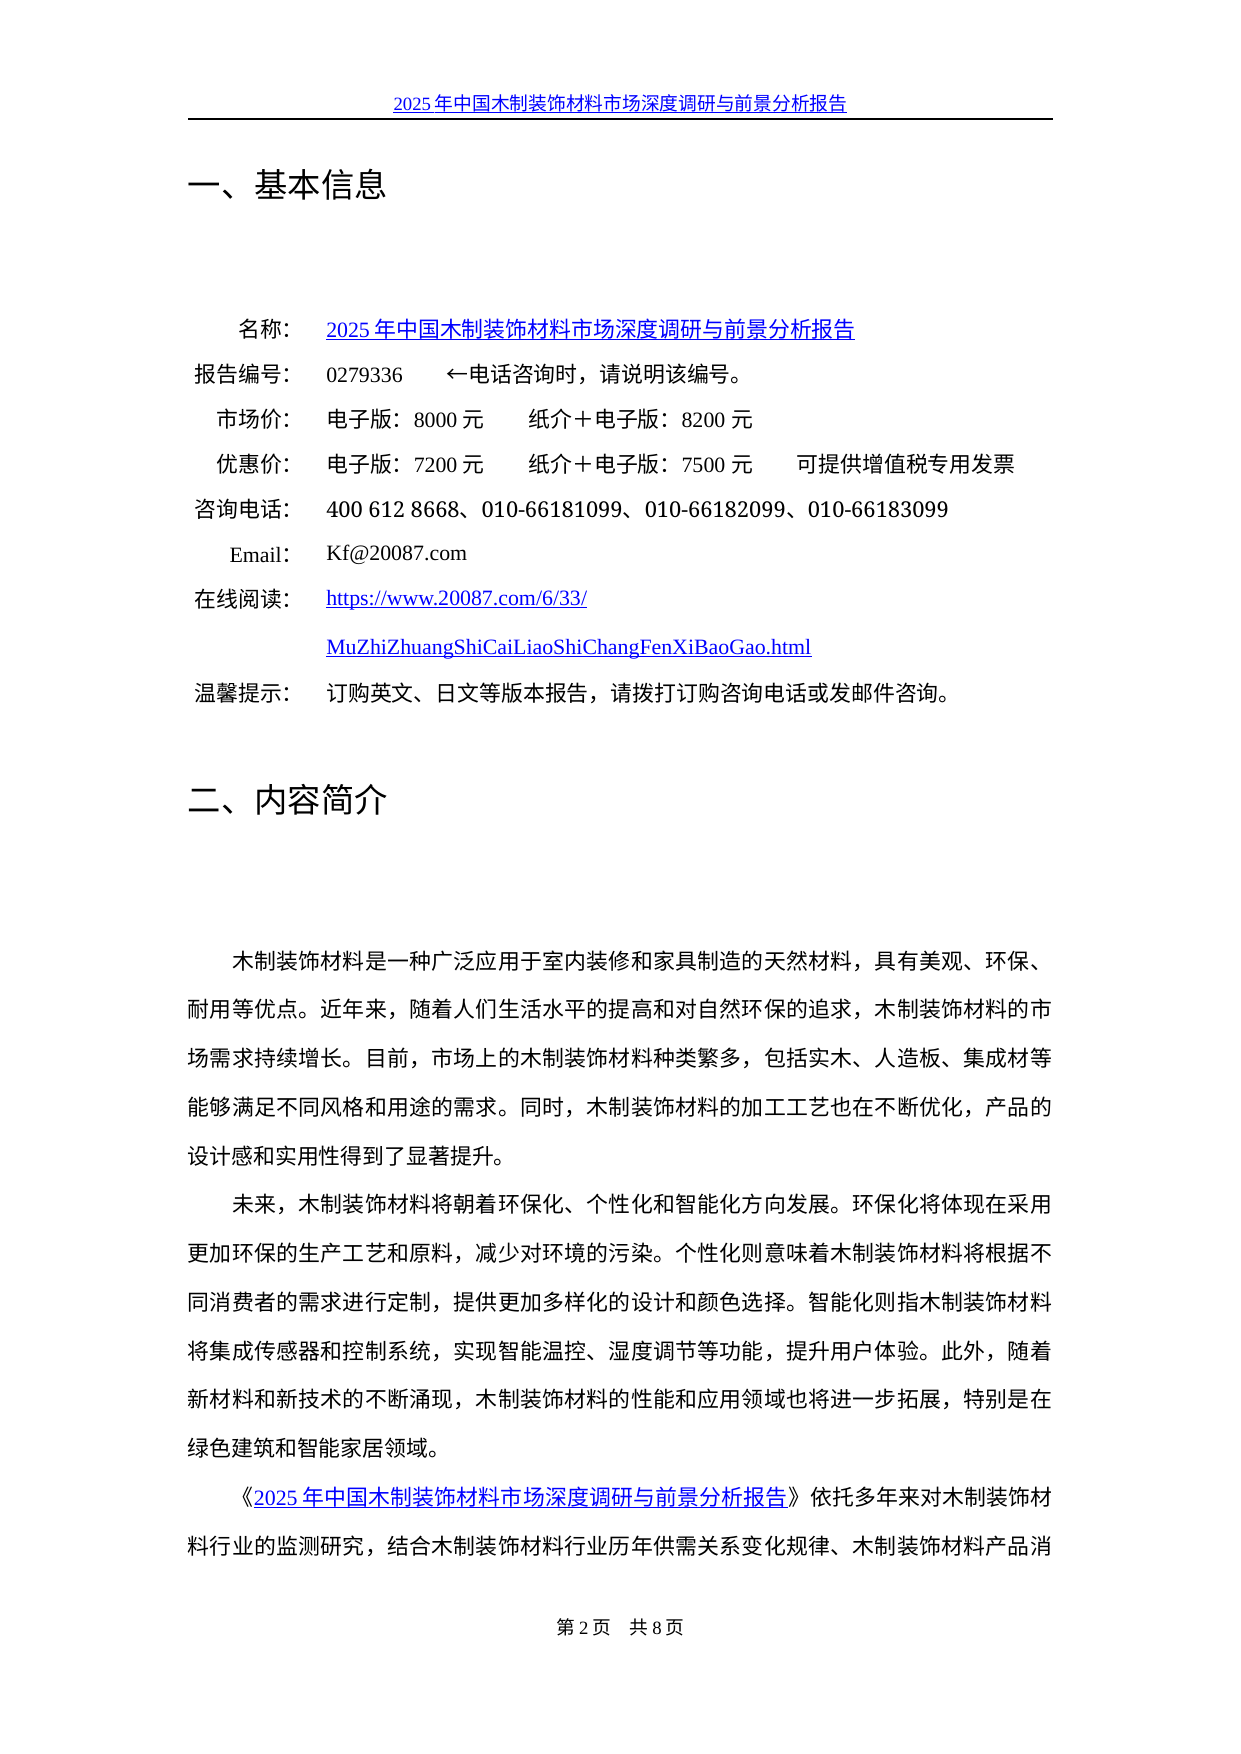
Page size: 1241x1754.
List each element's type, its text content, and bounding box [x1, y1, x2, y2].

table_cell 温馨提示： [167, 675, 315, 720]
table_cell Kf@20087.com [315, 537, 1073, 582]
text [187, 943, 1053, 1561]
table_cell Email： [167, 537, 315, 582]
table_cell [315, 582, 1073, 675]
table_header 2025年中国木制装饰材料市场深度调研与前景分析报告 [315, 312, 1073, 357]
table_cell 报告编号： [167, 357, 315, 402]
table_cell 电子版：8000 元 纸介＋电子版：8200 元 [315, 402, 1073, 447]
table_cell 400 612 8668、010-66181099、010-66182099、010-66183099 [315, 492, 1073, 537]
table_cell 在线阅读： [167, 582, 315, 675]
table_cell 优惠价： [167, 447, 315, 492]
table_cell 订购英文、日文等版本报告，请拨打订购咨询电话或发邮件咨询。 [315, 675, 1073, 720]
table_cell 市场价： [167, 402, 315, 447]
table_header 名称： [167, 312, 315, 357]
title 二、内容简介 [187, 766, 1053, 831]
table_cell 0279336 ←电话咨询时，请说明该编号。 [315, 357, 1073, 402]
title 一、基本信息 [187, 150, 1053, 215]
table_cell 咨询电话： [167, 492, 315, 537]
table_cell 电子版：7200 元 纸介＋电子版：7500 元 可提供增值税专用发票 [315, 447, 1073, 492]
